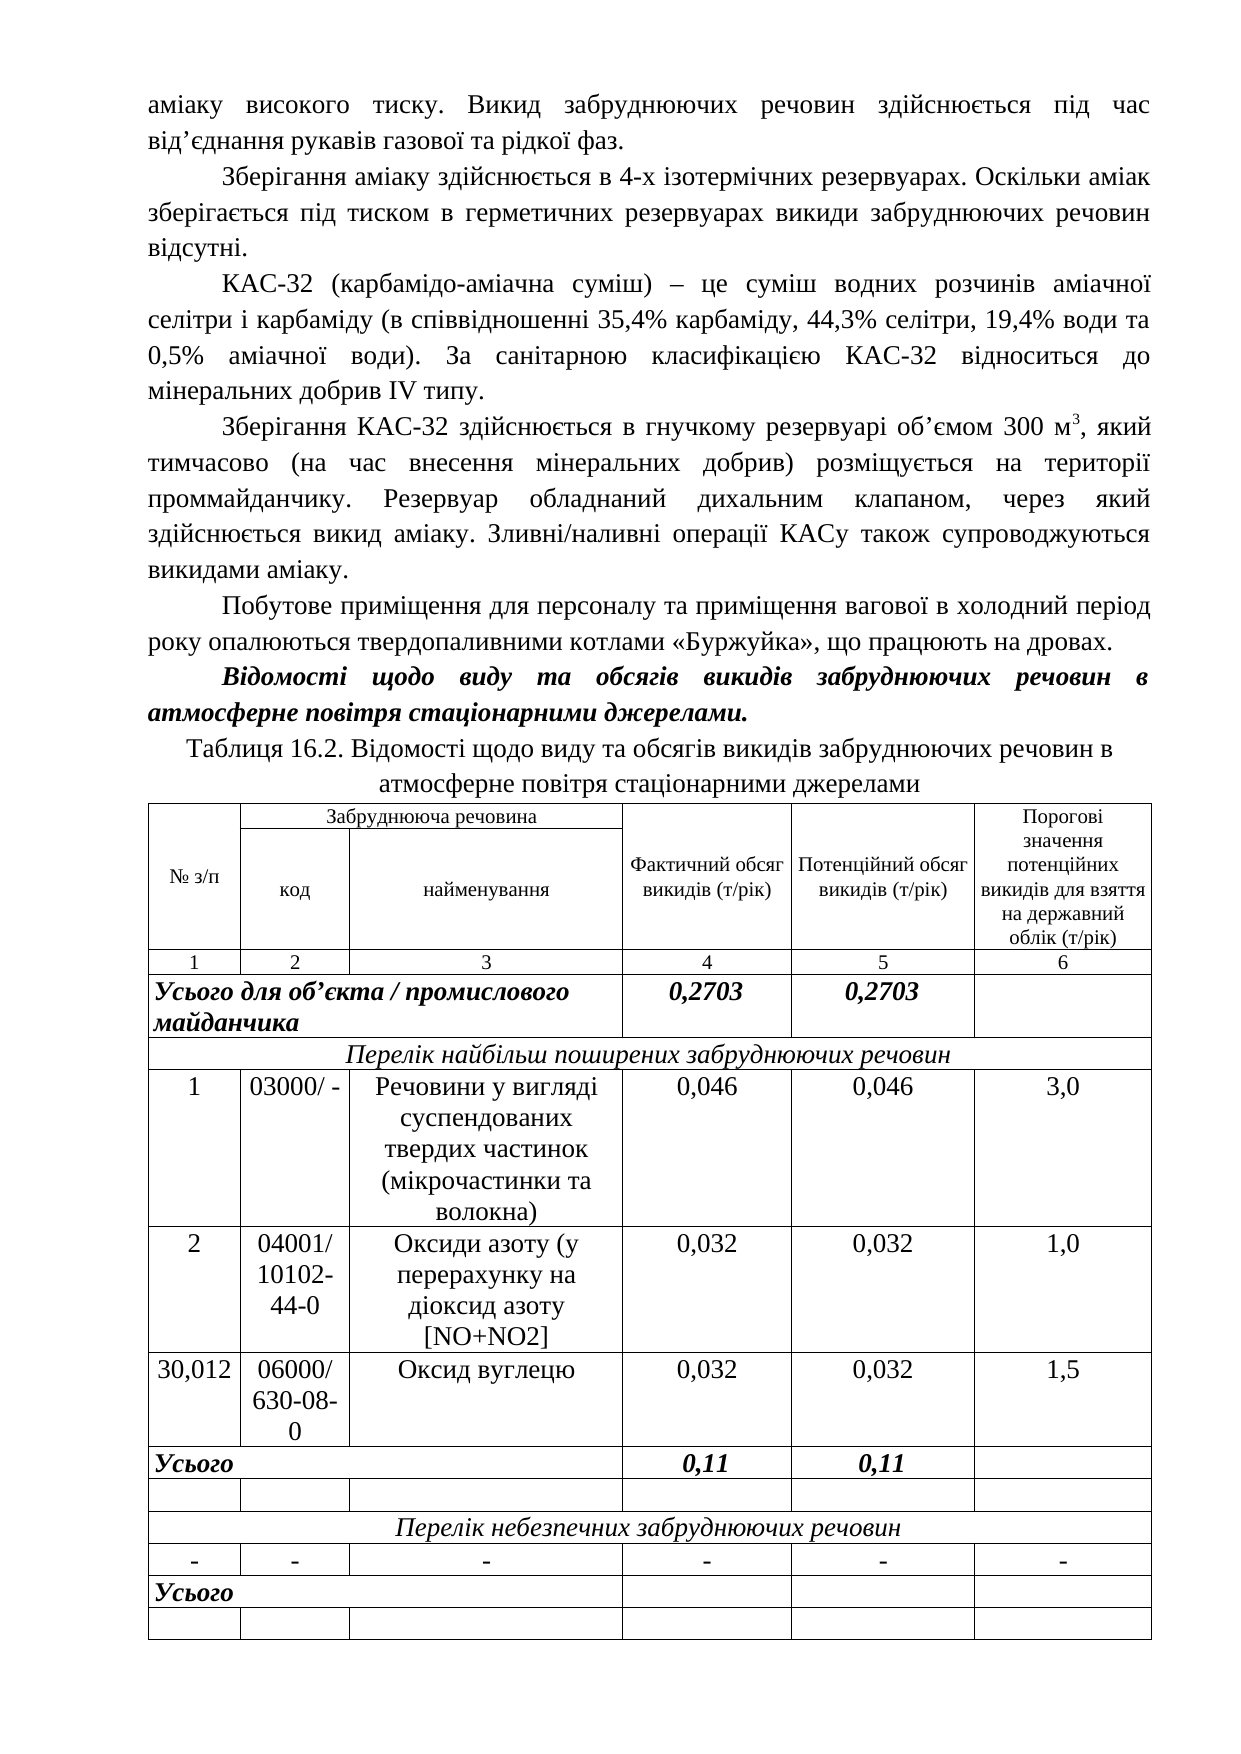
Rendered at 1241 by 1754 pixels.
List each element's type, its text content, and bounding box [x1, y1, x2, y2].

table_cell Оксиди азоту (у перерахунку на діоксид азоту [NO+NO2] [350, 1227, 622, 1352]
table_cell 30,012 [149, 1353, 240, 1446]
table_cell [975, 1576, 1151, 1607]
table_cell 0,032 [623, 1353, 791, 1446]
table_header Порогові значення потенційних викидів для взяття на державний облік (т/рік) [975, 804, 1151, 949]
table_cell 1,0 [975, 1227, 1151, 1352]
text Таблиця 16.2. Відомості щодо виду та обсягів викидів забруднюючих речовин в атмосферне повітря стаціонарними джерелами [148, 732, 1152, 799]
table_cell [623, 1576, 791, 1607]
table_cell [350, 1479, 622, 1511]
table_cell 0,2703 [792, 975, 974, 1037]
table_cell Оксид вуглецю [350, 1353, 622, 1446]
table_cell [623, 1479, 791, 1511]
table_cell [241, 1608, 349, 1639]
table_cell 03000/ - [241, 1070, 349, 1226]
table_cell 6 [975, 950, 1151, 974]
table_header Забруднююча речовина [241, 804, 622, 828]
table_cell [975, 1479, 1151, 1511]
table_cell 5 [792, 950, 974, 974]
text Зберігання аміаку здійснюється в 4-х ізотермічних резервуарах. Оскільки аміак зберігається під тиском в герметичних резервуарах викиди забруднюючих речовин відсутні. [148, 160, 1152, 263]
table_cell 1,5 [975, 1353, 1151, 1446]
table_header № з/п [149, 804, 240, 949]
table_cell 0,046 [623, 1070, 791, 1226]
table_cell - [623, 1544, 791, 1575]
table_cell 1 [149, 950, 240, 974]
table_cell [975, 975, 1151, 1037]
table_cell 0,032 [792, 1227, 974, 1352]
table_cell - [975, 1544, 1151, 1575]
table_cell [149, 1479, 240, 1511]
table_cell [350, 1608, 622, 1639]
table_cell - [149, 1544, 240, 1575]
table_cell 0,032 [792, 1353, 974, 1446]
table_cell Усього для обʼєкта / промислового майданчика [149, 975, 622, 1037]
table_cell 06000/ 630-08-0 [241, 1353, 349, 1446]
table_cell [241, 1479, 349, 1511]
table_cell 2 [149, 1227, 240, 1352]
table_cell - [241, 1544, 349, 1575]
table_cell Перелік небезпечних забруднюючих речовин [149, 1512, 1151, 1543]
text КАС-32 (карбамідо-аміачна суміш) – це суміш водних розчинів аміачної селітри і карбаміду (в співвідношенні 35,4% карбаміду, 44,3% селітри, 19,4% води та 0,5% аміачної води). За санітарною класифікацією КАС-32 відноситься до мінеральних добрив IV типу. [148, 267, 1152, 406]
table_cell 1 [149, 1070, 240, 1226]
table_cell [623, 1608, 791, 1639]
table_cell код [241, 829, 349, 949]
table_cell 2 [241, 950, 349, 974]
table_cell [792, 1479, 974, 1511]
table_cell 3,0 [975, 1070, 1151, 1226]
table_cell Усього [149, 1576, 622, 1607]
table_cell - [350, 1544, 622, 1575]
text Побутове приміщення для персоналу та приміщення вагової в холодний період року опалюються твердопаливними котлами «Буржуйка», що працюють на дровах. [148, 589, 1152, 656]
table_header Потенційний обсяг викидів (т/рік) [792, 804, 974, 949]
table_cell 04001/ 10102-44-0 [241, 1227, 349, 1352]
table_cell 4 [623, 950, 791, 974]
table_cell 0,11 [623, 1447, 791, 1478]
table_cell 0,2703 [623, 975, 791, 1037]
table_cell [149, 1608, 240, 1639]
table_cell [792, 1608, 974, 1639]
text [148, 89, 1152, 156]
table_header Фактичний обсяг викидів (т/рік) [623, 804, 791, 949]
table_cell 3 [350, 950, 622, 974]
table_cell - [792, 1544, 974, 1575]
table_cell найменування [350, 829, 622, 949]
table_cell Перелік найбільш поширених забруднюючих речовин [149, 1038, 1151, 1069]
table_cell [975, 1447, 1151, 1478]
table_cell 0,046 [792, 1070, 974, 1226]
table_cell Речовини у вигляді суспендованих твердих частинок (мікрочастинки та волокна) [350, 1070, 622, 1226]
text Зберігання КАС-32 здійснюється в гнучкому резервуарі обʼємом 300 м3, який тимчасово (на час внесення мінеральних добрив) розміщується на території проммайданчику. Резервуар обладнаний дихальним клапаном, через який здійснюється викид аміаку. Зливні/наливні операції КАСу також супроводжуються викидами аміаку. [148, 410, 1152, 584]
table_cell [792, 1576, 974, 1607]
table_cell 0,032 [623, 1227, 791, 1352]
table_cell 0,11 [792, 1447, 974, 1478]
table_cell [975, 1608, 1151, 1639]
text Відомості щодо виду та обсягів викидів забруднюючих речовин в атмосферне повітря стаціонарними джерелами. [148, 660, 1152, 727]
table_cell Усього [149, 1447, 622, 1478]
